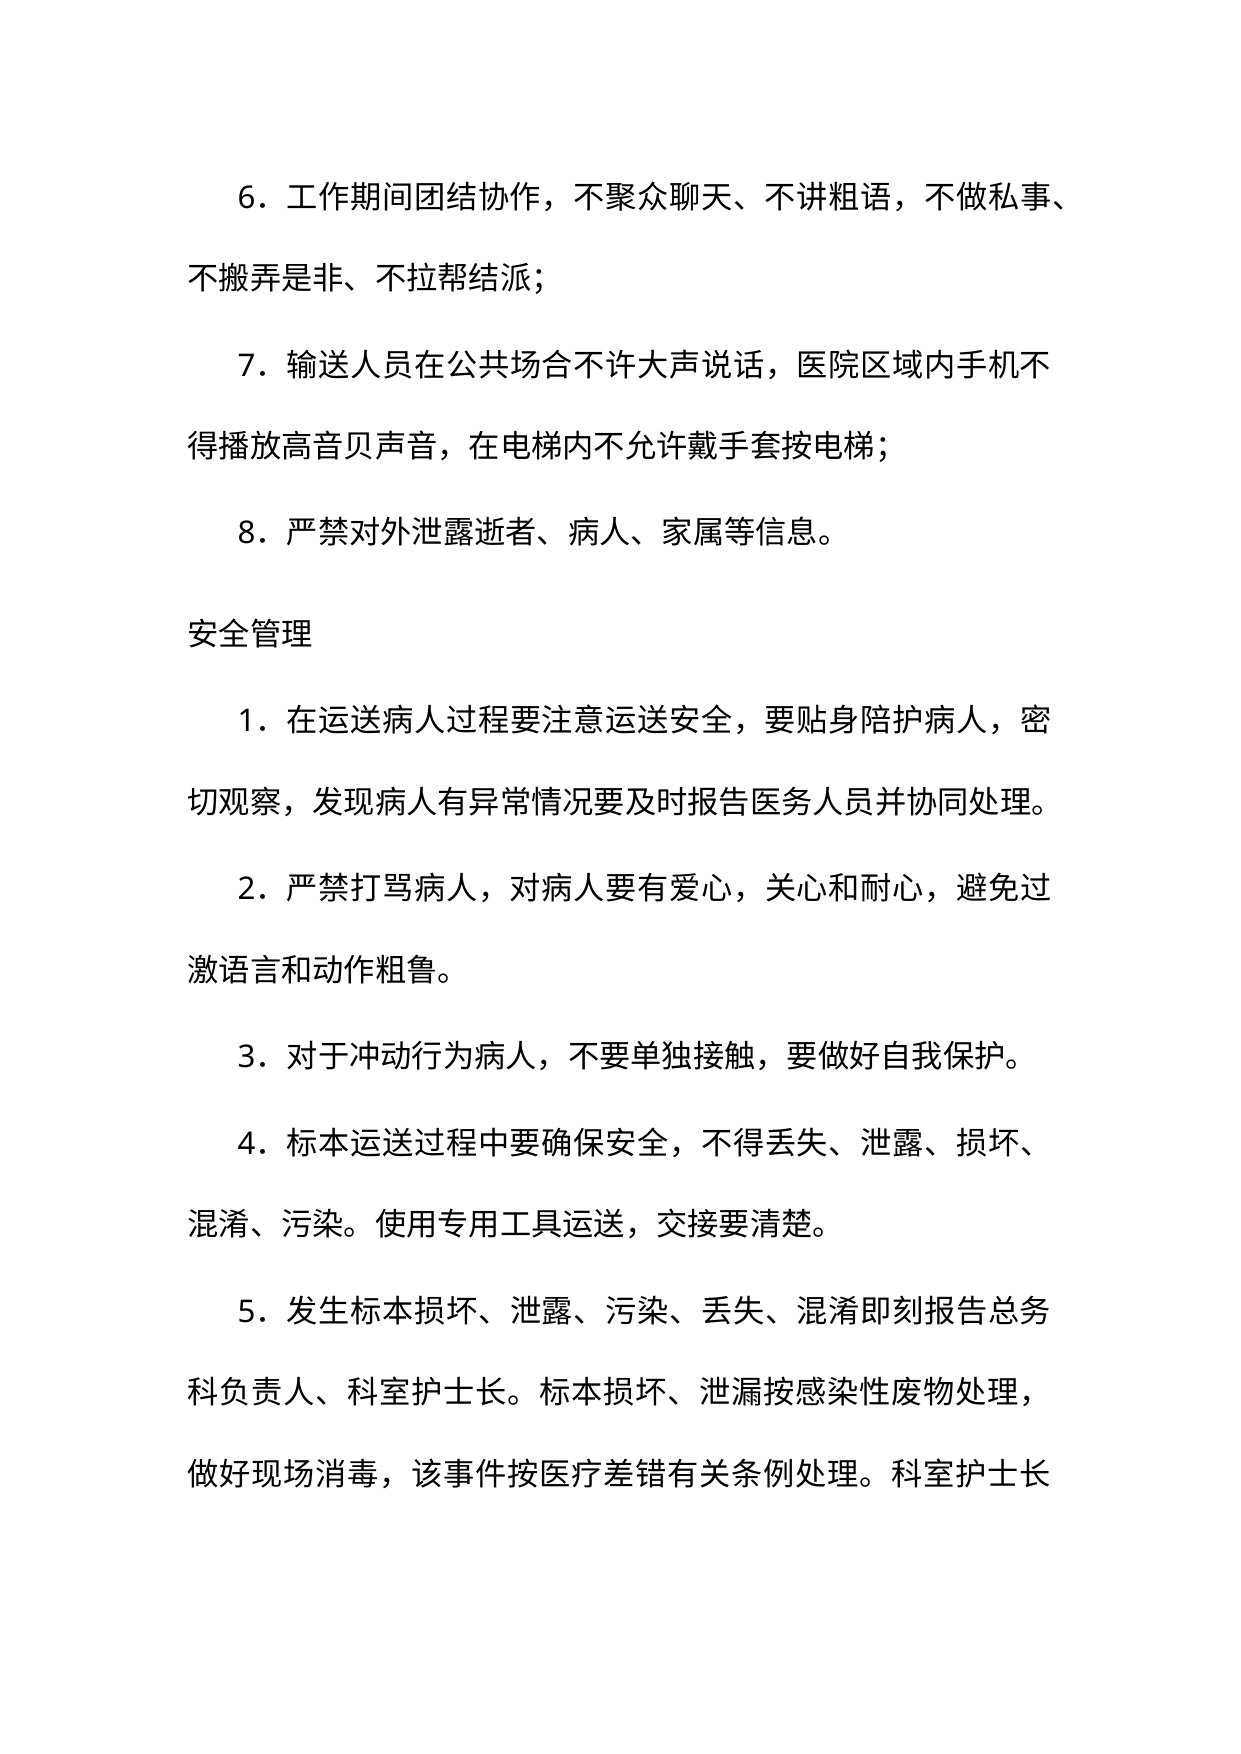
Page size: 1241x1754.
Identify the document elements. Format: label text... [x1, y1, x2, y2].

list 严禁打骂病人，对病人要有爱心，关心和耐心，避免过激语言和动作粗鲁。 [187, 854, 1053, 1000]
list 标本运送过程中要确保安全，不得丢失、泄露、损坏、混淆、污染。使用专用工具运送，交接要清楚。 [187, 1108, 1053, 1255]
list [187, 1276, 1053, 1504]
subtitle 安全管理 [187, 599, 1053, 664]
list 工作期间团结协作，不聚众聊天、不讲粗语，不做私事、不搬弄是非、不拉帮结派； [187, 162, 1053, 308]
list 输送人员在公共场合不许大声说话，医院区域内手机不得播放高音贝声音，在电梯内不允许戴手套按电梯； [187, 330, 1053, 476]
list 对于冲动行为病人，不要单独接触，要做好自我保护。 [187, 1022, 1053, 1087]
list 在运送病人过程要注意运送安全，要贴身陪护病人，密切观察，发现病人有异常情况要及时报告医务人员并协同处理。 [187, 686, 1053, 832]
list 严禁对外泄露逝者、病人、家属等信息。 [187, 498, 1053, 563]
